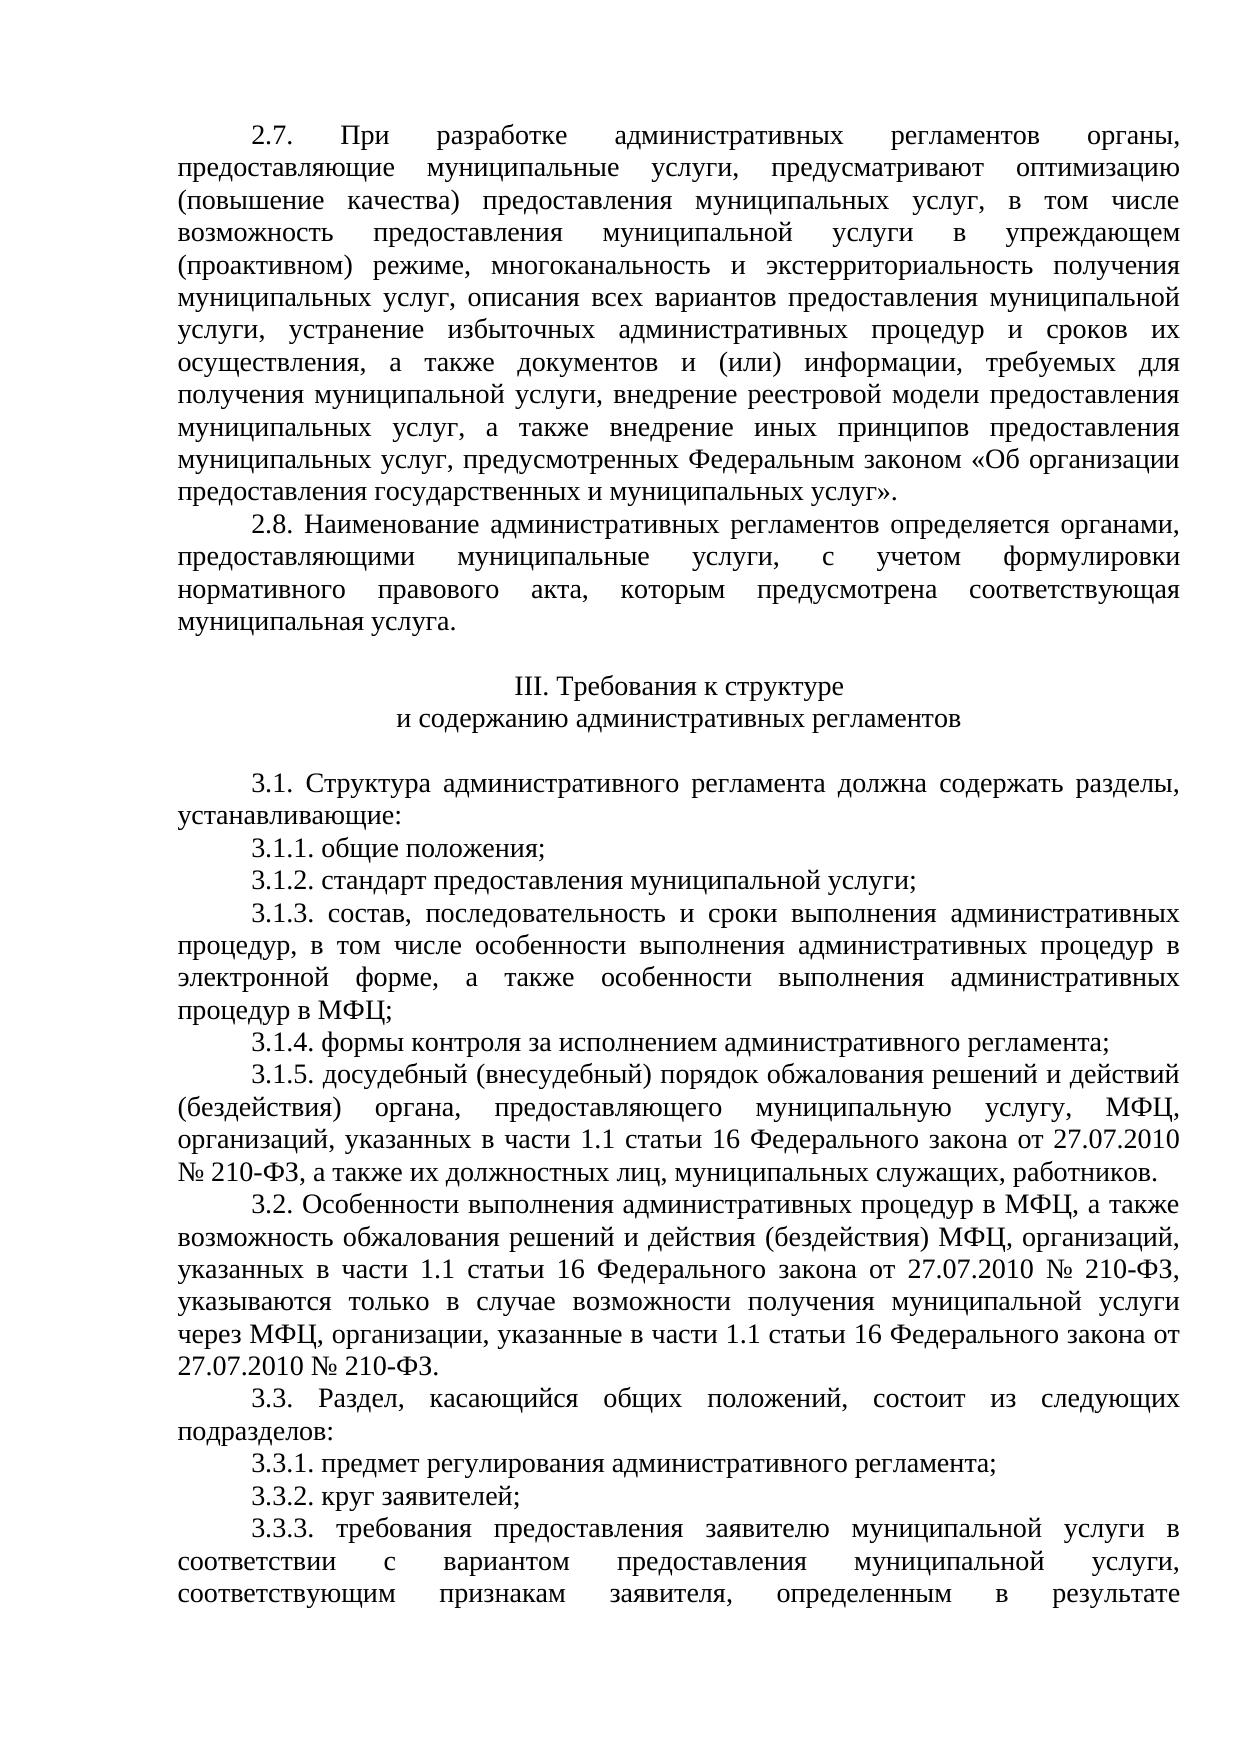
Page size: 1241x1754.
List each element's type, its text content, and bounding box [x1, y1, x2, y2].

text 3.3. Раздел, касающийся общих положений, состоит из следующих подразделов: [177, 1382, 1181, 1446]
text и содержанию административных регламентов [177, 701, 1181, 734]
text 3.1.4. формы контроля за исполнением административного регламента; [177, 1025, 1181, 1058]
text 3.1.5. досудебный (внесудебный) порядок обжалования решений и действий (бездействия) органа, предоставляющего муниципальную услугу, МФЦ, организаций, указанных в части 1.1 статьи 16 Федерального закона от 27.07.2010 № 210-ФЗ, а также их должностных лиц, муниципальных служащих, работников. [177, 1058, 1181, 1187]
text 3.1.3. состав, последовательность и сроки выполнения административных процедур, в том числе особенности выполнения административных процедур в электронной форме, а также особенности выполнения административных процедур в МФЦ; [177, 896, 1181, 1025]
text 3.3.2. круг заявителей; [177, 1479, 1181, 1511]
text 3.1.1. общие положения; [177, 831, 1181, 863]
text 3.1. Структура административного регламента должна содержать разделы, устанавливающие: [177, 766, 1181, 831]
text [177, 1511, 1181, 1608]
text 3.3.1. предмет регулирования административного регламента; [177, 1446, 1181, 1479]
text 3.2. Особенности выполнения административных процедур в МФЦ, а также возможность обжалования решений и действия (бездействия) МФЦ, организаций, указанных в части 1.1 статьи 16 Федерального закона от 27.07.2010 № 210-ФЗ, указываются только в случае возможности получения муниципальной услуги через МФЦ, организации, указанные в части 1.1 статьи 16 Федерального закона от 27.07.2010 № 210-ФЗ. [177, 1187, 1181, 1382]
text 2.8. Наименование административных регламентов определяется органами, предоставляющими муниципальные услуги, с учетом формулировки нормативного правового акта, которым предусмотрена соответствующая муниципальная услуга. [177, 507, 1181, 636]
text 2.7. При разработке административных регламентов органы, предоставляющие муниципальные услуги, предусматривают оптимизацию (повышение качества) предоставления муниципальных услуг, в том числе возможность предоставления муниципальной услуги в упреждающем (проактивном) режиме, многоканальность и экстерриториальность получения муниципальных услуг, описания всех вариантов предоставления муниципальной услуги, устранение избыточных административных процедур и сроков их осуществления, а также документов и (или) информации, требуемых для получения муниципальной услуги, внедрение реестровой модели предоставления муниципальных услуг, а также внедрение иных принципов предоставления муниципальных услуг, предусмотренных Федеральным законом «Об организации предоставления государственных и муниципальных услуг». [177, 118, 1181, 507]
text III. Требования к структуре [177, 669, 1181, 701]
text 3.1.2. стандарт предоставления муниципальной услуги; [177, 863, 1181, 896]
